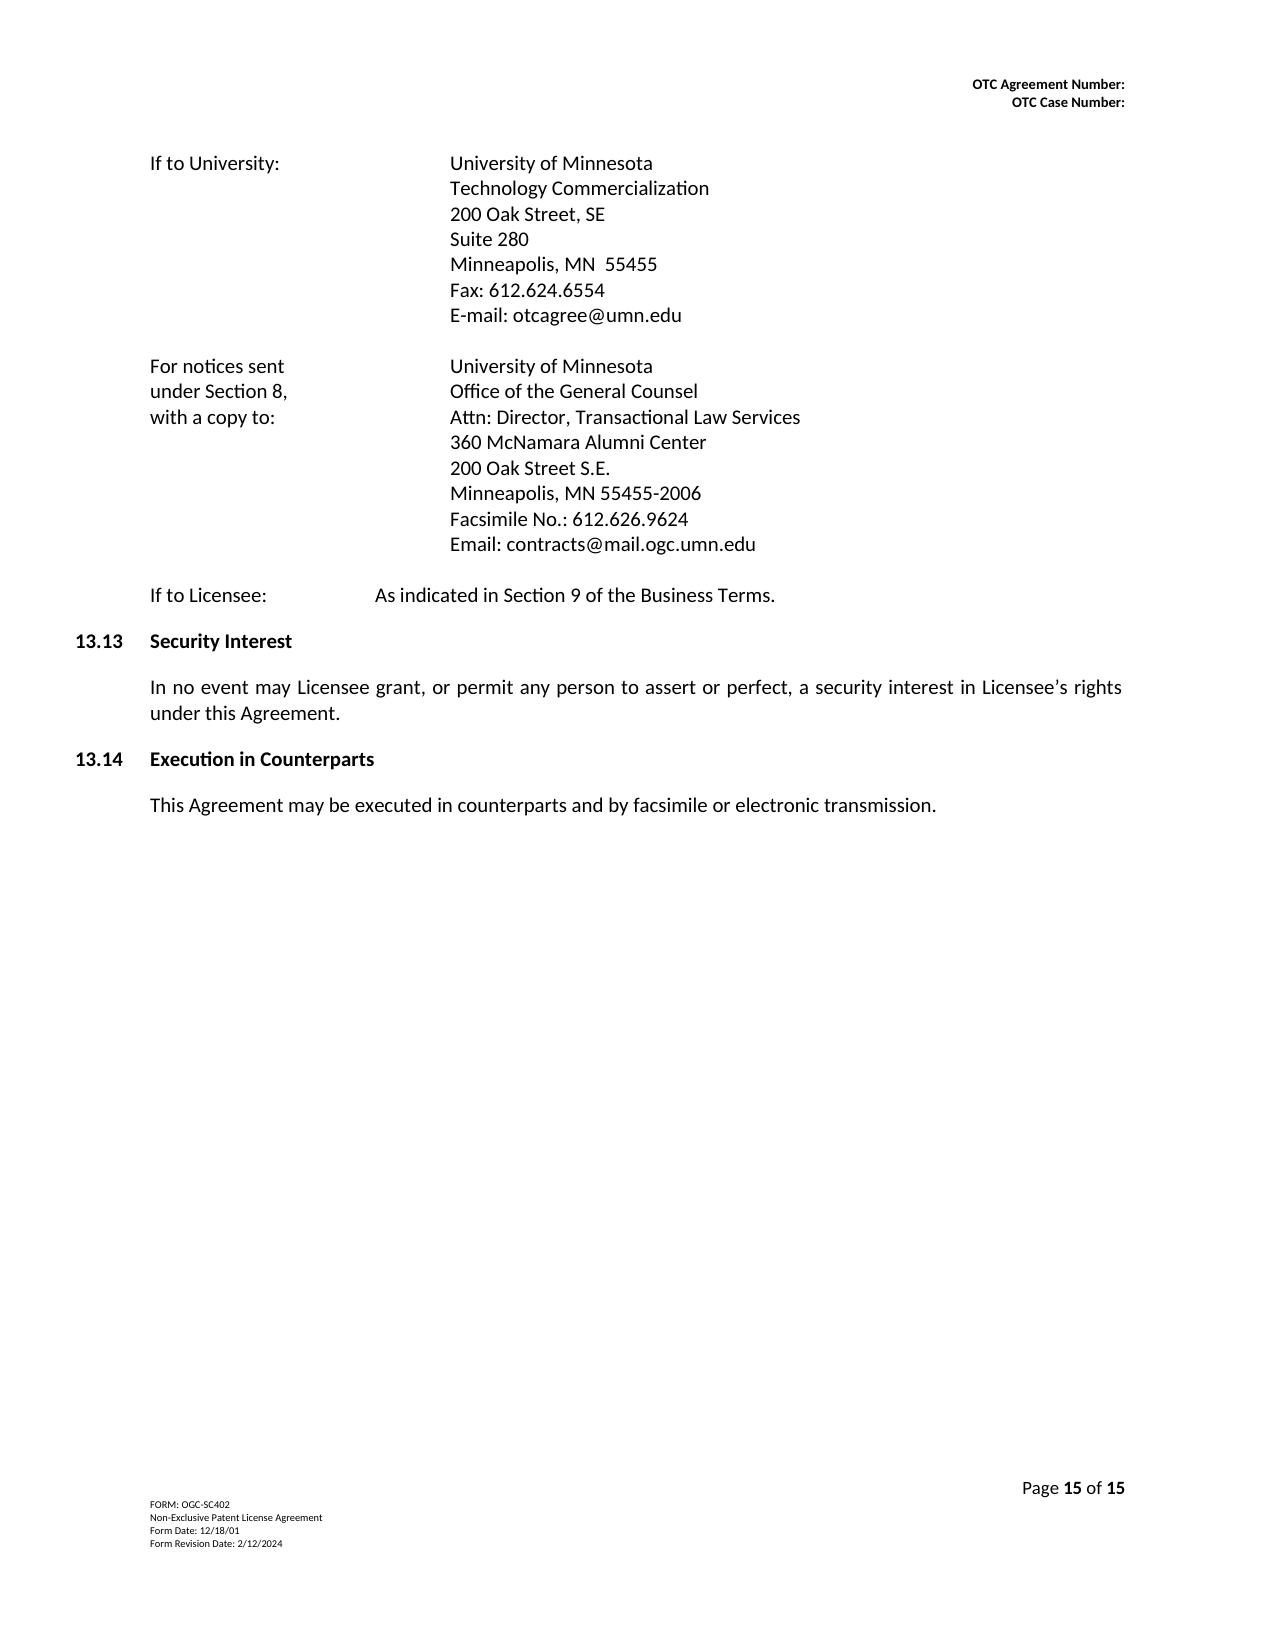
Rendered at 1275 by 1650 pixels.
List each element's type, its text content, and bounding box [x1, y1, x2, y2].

text Minneapolis, MN 55455-2006 [450, 480, 1125, 506]
text Minneapolis, MN 55455 [450, 252, 1125, 277]
text Suite 280 [450, 226, 1125, 252]
text In no event may Licensee grant, or permit any person to assert or perfect, a security interest in Licensee’s rights under this Agreement. [150, 674, 1125, 725]
text If to University: University of Minnesota [150, 150, 1125, 175]
text Technology Commercialization [450, 175, 1125, 201]
text 360 McNamara Alumni Center [450, 429, 1125, 455]
text For notices sent University of Minnesota [75, 353, 1125, 379]
text If to Licensee: As indicated in Section 9 of the Business Terms. [150, 582, 1125, 607]
text 200 Oak Street, SE [450, 201, 1125, 226]
text under Section 8, Office of the General Counsel [75, 379, 1125, 404]
text 200 Oak Street S.E. [450, 455, 1125, 480]
text This Agreement may be executed in counterparts and by facsimile or electronic transmission. [150, 792, 1125, 818]
text Fax: 612.624.6554 [450, 277, 1125, 302]
text Email: contracts@mail.ogc.umn.edu [450, 531, 1125, 557]
text Facsimile No.: 612.626.9624 [450, 506, 1125, 531]
text with a copy to: Attn: Director, Transactional Law Services [75, 404, 1125, 429]
subtitle Execution in Counterparts [75, 746, 1125, 772]
text E-mail: otcagree@umn.edu [450, 302, 1125, 328]
subtitle Security Interest [75, 628, 1125, 654]
